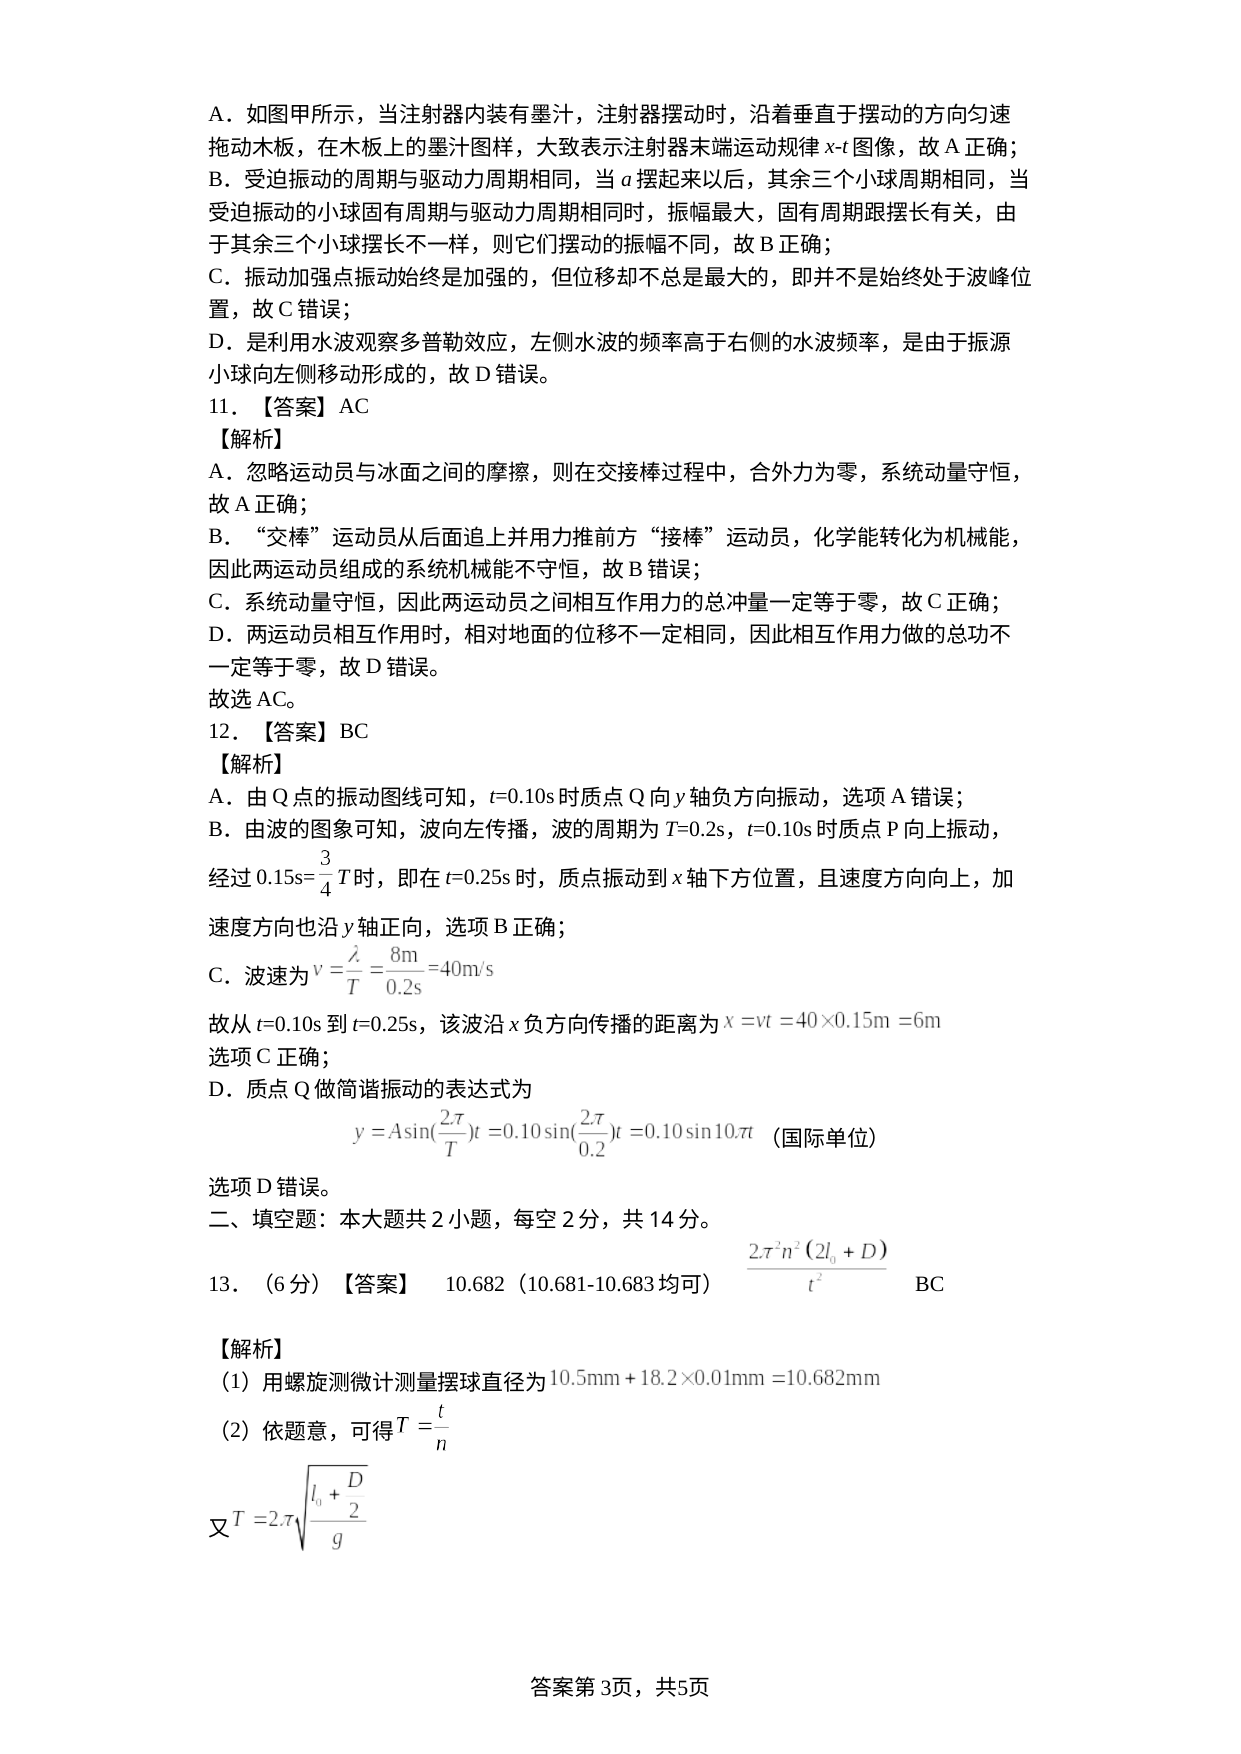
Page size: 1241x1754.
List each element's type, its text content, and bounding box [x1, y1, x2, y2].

text （国际单位） [208, 1104, 1032, 1169]
text D．质点Q做简谐振动的表达式为 [208, 1072, 1032, 1104]
text 12．【答案】BC [208, 714, 1032, 747]
text B．“交棒”运动员从后面追上并用力推前方“接棒”运动员，化学能转化为机械能，因此两运动员组成的系统机械能不守恒，故B错误； [208, 519, 1032, 584]
text C．波速为 [208, 942, 1032, 1007]
text D．两运动员相互作用时，相对地面的位移不一定相同，因此相互作用力做的总功不一定等于零，故D错误。 [208, 617, 1032, 682]
text （2）依题意，可得 [208, 1397, 1032, 1462]
text （1）用螺旋测微计测量摆球直径为 [208, 1364, 1032, 1397]
text A．忽略运动员与冰面之间的摩擦，则在交接棒过程中，合外力为零，系统动量守恒，故A正确； [208, 454, 1032, 519]
text B．受迫振动的周期与驱动力周期相同，当a摆起来以后，其余三个小球周期相同，当受迫振动的小球固有周期与驱动力周期相同时，振幅最大，固有周期跟摆长有关，由于其余三个小球摆长不一样，则它们摆动的振幅不同，故B正确； [208, 162, 1032, 259]
text A．如图甲所示，当注射器内装有墨汁，注射器摆动时，沿着垂直于摆动的方向匀速拖动木板，在木板上的墨汁图样，大致表示注射器末端运动规律x-t图像，故A正确； [208, 97, 1032, 162]
text 选项D错误。 [208, 1169, 1032, 1202]
text 【解析】 [208, 1332, 1032, 1364]
text 故选AC。 [208, 682, 1032, 714]
text C．振动加强点振动始终是加强的，但位移却不总是最大的，即并不是始终处于波峰位置，故C错误； [208, 259, 1032, 324]
text 【解析】 [208, 747, 1032, 779]
text 13．（6分）【答案】 10.682（10.681-10.683均可） BC [208, 1234, 1032, 1332]
text 又 [208, 1462, 1032, 1592]
text 11．【答案】AC [208, 389, 1032, 422]
text 故从t=0.10s到t=0.25s，该波沿x负方向传播的距离为 [208, 1007, 1032, 1039]
text A．由Q点的振动图线可知，t=0.10s时质点Q向y轴负方向振动，选项A 错误； [208, 779, 1032, 812]
text B．由波的图象可知，波向左传播，波的周期为T=0.2s，t=0.10s时质点P向上振动，经过0.15s=T时，即在t=0.25s时，质点振动到x轴下方位置，且速度方向向上，加速度方向也沿y轴正向，选项B正确； [208, 812, 1032, 942]
text C．系统动量守恒，因此两运动员之间相互作用力的总冲量一定等于零，故C正确； [208, 584, 1032, 617]
text 【解析】 [208, 422, 1032, 454]
text 选项C 正确； [208, 1039, 1032, 1072]
text 二、填空题：本大题共2小题，每空2分，共14分。 [208, 1202, 1032, 1234]
text D．是利用水波观察多普勒效应，左侧水波的频率高于右侧的水波频率，是由于振源小球向左侧移动形成的，故D错误。 [208, 324, 1032, 389]
